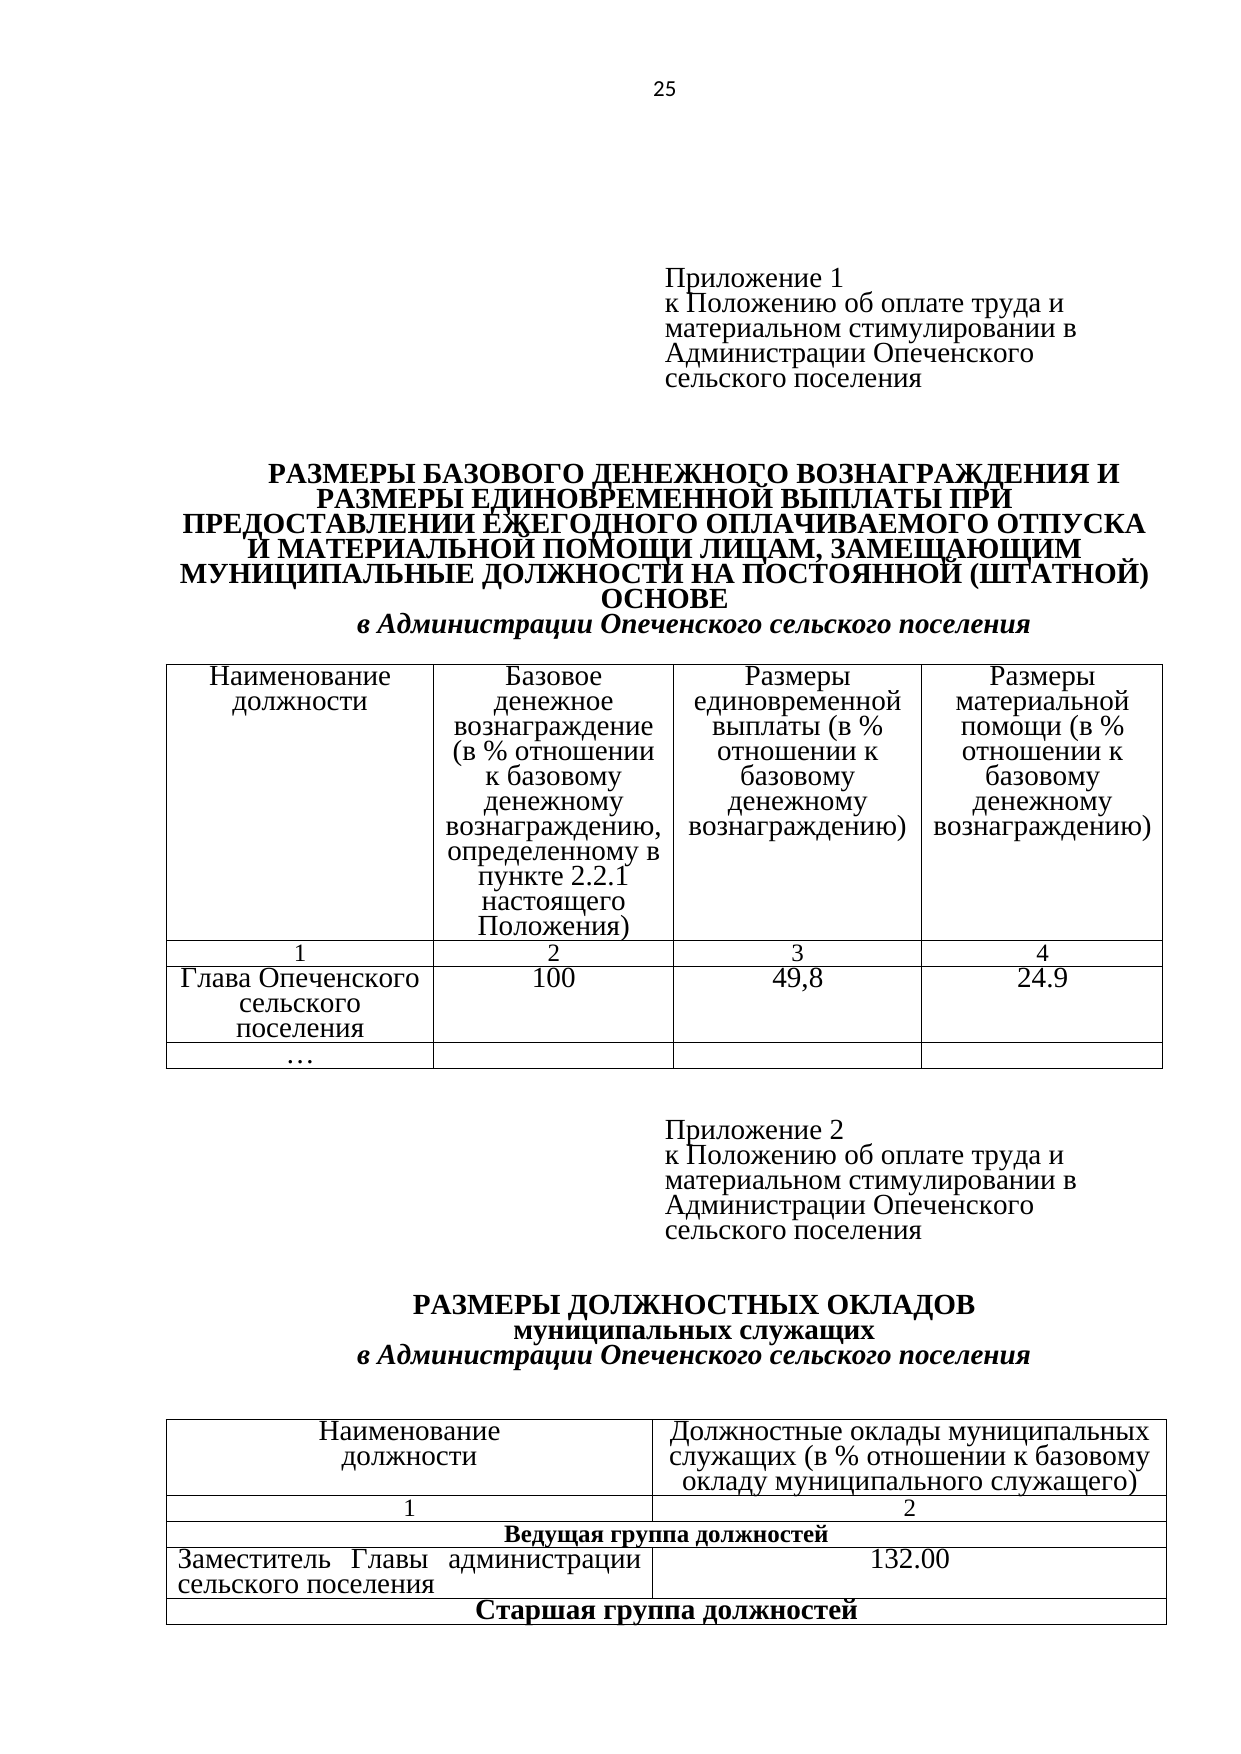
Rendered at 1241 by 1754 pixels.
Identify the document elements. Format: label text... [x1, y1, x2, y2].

table_header Должностные оклады муниципальных служащих (в % отношении к базовому окладу муниципального служащего) [653, 1420, 1166, 1495]
table_cell 3 [674, 941, 921, 966]
title в Администрации Опеченского сельского поселения [177, 614, 1152, 639]
table_cell 2 [653, 1496, 1166, 1521]
table_cell Глава Опеченского сельского поселения [167, 967, 433, 1042]
table_cell Старшая группа должностей [167, 1599, 1166, 1624]
table_header Размеры единовременной выплаты (в % отношении к базовому денежному вознаграждению) [674, 665, 921, 940]
table_header Размеры материальной помощи (в % отношении к базовому денежному вознаграждению) [922, 665, 1162, 940]
table_cell 24.9 [922, 967, 1162, 1042]
table_header Наименование должности [167, 665, 433, 940]
table_cell 1 [167, 941, 433, 966]
text Приложение 2 [664, 1119, 1152, 1144]
text Приложение 1 [664, 268, 1152, 293]
table_cell Ведущая группа должностей [167, 1522, 1166, 1547]
text к Положению об оплате труда и материальном стимулировании в Администрации Опеченского сельского поселения [664, 1144, 1152, 1244]
table_header Базовое денежное вознаграждение (в % отношении к базовому денежному вознаграждению, определенному в пункте 2.2.1 настоящего Положения) [434, 665, 673, 940]
table_cell [434, 1043, 673, 1068]
table_cell 4 [922, 941, 1162, 966]
table_header Наименование должности [167, 1420, 652, 1495]
table_cell 49,8 [674, 967, 921, 1042]
table_cell [674, 1043, 921, 1068]
table_cell [922, 1043, 1162, 1068]
table_cell Заместитель Главы администрации сельского поселения [167, 1548, 652, 1598]
table_cell … [167, 1043, 433, 1068]
title РАЗМЕРЫ ДОЛЖНОСТНЫХ ОКЛАДОВ [177, 1294, 1152, 1319]
title РАЗМЕРЫ БАЗОВОГО ДЕНЕЖНОГО ВОЗНАГРАЖДЕНИЯ И РАЗМЕРЫ ЕДИНОВРЕМЕННОЙ ВЫПЛАТЫ ПРИ ПРЕДОСТАВЛЕНИИ ЕЖЕГОДНОГО ОПЛАЧИВАЕМОГО ОТПУСКА И МАТЕРИАЛЬНОЙ ПОМОЩИ ЛИЦАМ, ЗАМЕЩАЮЩИМ МУНИЦИПАЛЬНЫЕ ДОЛЖНОСТИ НА ПОСТОЯННОЙ (ШТАТНОЙ) ОСНОВЕ [177, 464, 1152, 614]
title муниципальных служащих [177, 1319, 1152, 1344]
table_cell 132.00 [653, 1548, 1166, 1598]
table_cell 2 [434, 941, 673, 966]
text к Положению об оплате труда и материальном стимулировании в Администрации Опеченского сельского поселения [664, 293, 1152, 393]
table_cell 1 [167, 1496, 652, 1521]
title в Администрации Опеченского сельского поселения [177, 1344, 1152, 1369]
table_cell 100 [434, 967, 673, 1042]
